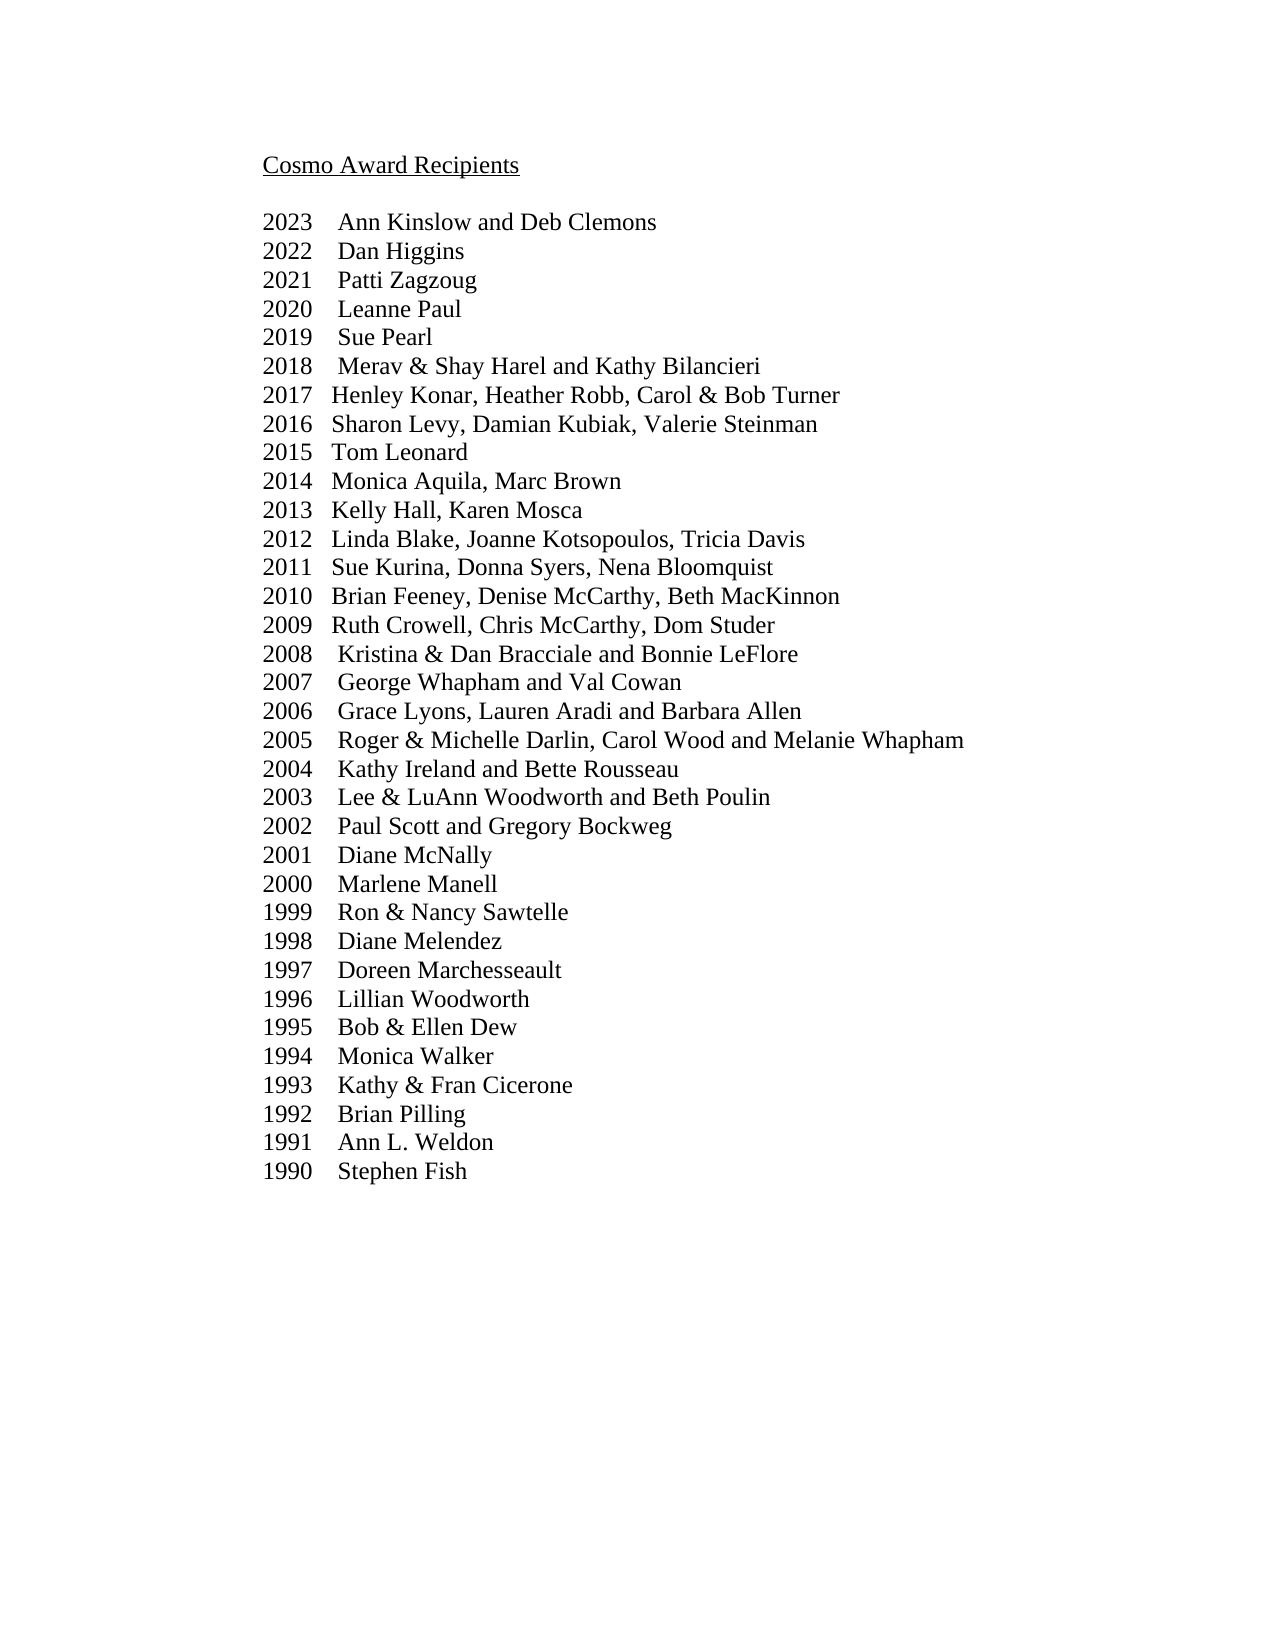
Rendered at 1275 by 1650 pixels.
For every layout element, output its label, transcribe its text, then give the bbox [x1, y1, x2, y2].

text 1993 Kathy & Fran Cicerone [187, 1070, 1087, 1099]
text 2008 Kristina & Dan Bracciale and Bonnie LeFlore [225, 639, 1087, 667]
text 2022 Dan Higgins [187, 236, 1087, 265]
text 1998 Diane Melendez [187, 926, 1087, 955]
text 1999 Ron & Nancy Sawtelle [187, 897, 1087, 926]
text 2003 Lee & LuAnn Woodworth and Beth Poulin [187, 782, 1087, 811]
text 2005 Roger & Michelle Darlin, Carol Wood and Melanie Whapham [187, 725, 1087, 754]
text 2006 Grace Lyons, Lauren Aradi and Barbara Allen [187, 696, 1087, 725]
text 1996 Lillian Woodworth [187, 984, 1087, 1012]
text 1994 Monica Walker [187, 1041, 1087, 1070]
text 2013 Kelly Hall, Karen Mosca [187, 495, 1087, 524]
text 1992 Brian Pilling [187, 1099, 1087, 1127]
text 2015 Tom Leonard [262, 437, 1087, 466]
text 2011 Sue Kurina, Donna Syers, Nena Bloomquist [262, 552, 1087, 581]
text 2020 Leanne Paul [187, 294, 1087, 322]
text 1995 Bob & Ellen Dew [187, 1012, 1087, 1041]
text 2009 Ruth Crowell, Chris McCarthy, Dom Studer [187, 610, 1087, 639]
text Cosmo Award Recipients [262, 150, 1087, 179]
text 2004 Kathy Ireland and Bette Rousseau [187, 754, 1087, 782]
text 2002 Paul Scott and Gregory Bockweg [187, 811, 1087, 840]
text 2023 Ann Kinslow and Deb Clemons [187, 207, 1087, 236]
text 2012 Linda Blake, Joanne Kotsopoulos, Tricia Davis [262, 524, 1087, 552]
text 2017 Henley Konar, Heather Robb, Carol & Bob Turner [187, 380, 1087, 409]
text 2014 Monica Aquila, Marc Brown [187, 466, 1087, 495]
text 2016 Sharon Levy, Damian Kubiak, Valerie Steinman [187, 409, 1087, 437]
text 2019 Sue Pearl [187, 322, 1087, 351]
text 2001 Diane McNally [187, 840, 1087, 869]
text 2010 Brian Feeney, Denise McCarthy, Beth MacKinnon [262, 581, 1087, 610]
text 1990 Stephen Fish [187, 1156, 1087, 1185]
text 2000 Marlene Manell [187, 869, 1087, 897]
text 2018 Merav & Shay Harel and Kathy Bilancieri [187, 351, 1087, 380]
text 2007 George Whapham and Val Cowan [187, 667, 1087, 696]
text 1991 Ann L. Weldon [187, 1127, 1087, 1156]
text 2021 Patti Zagzoug [187, 265, 1087, 294]
text 1997 Doreen Marchesseault [187, 955, 1087, 984]
